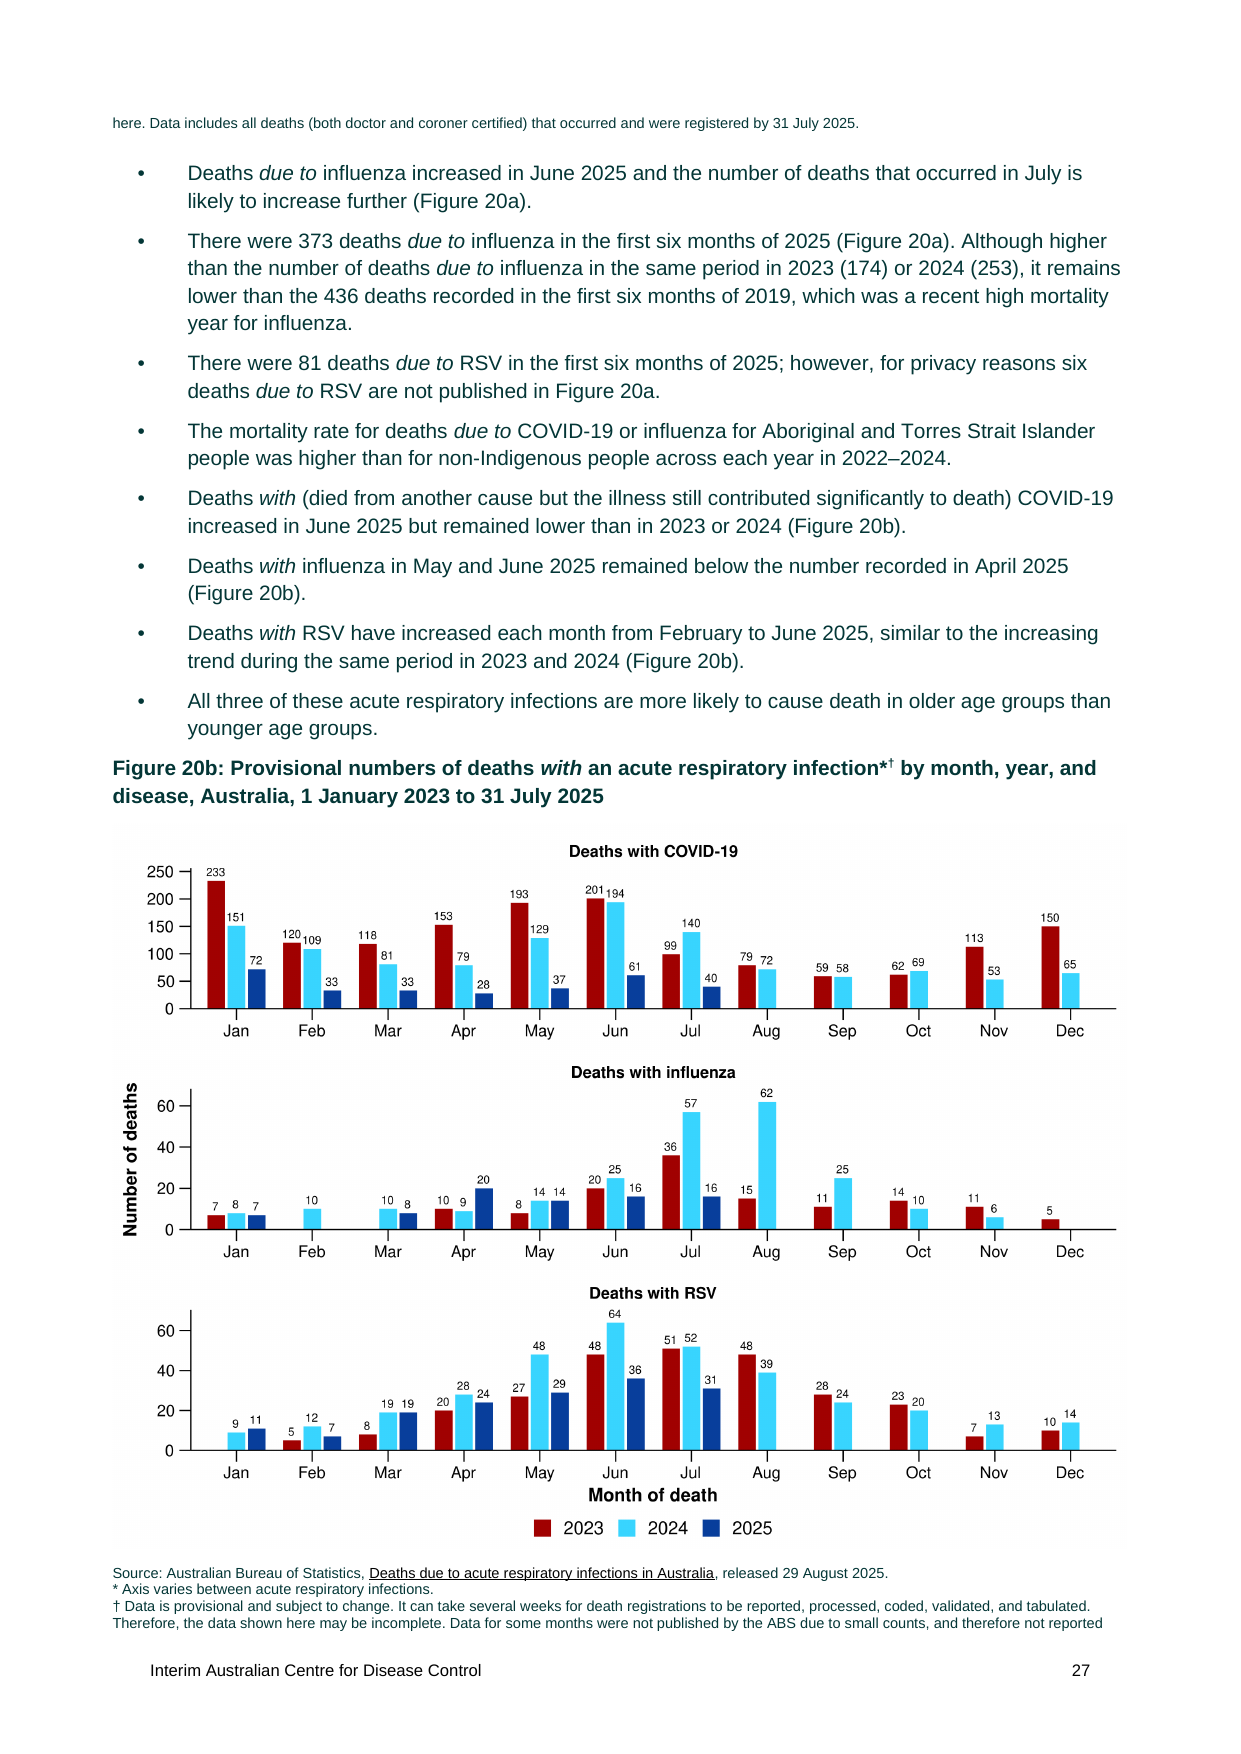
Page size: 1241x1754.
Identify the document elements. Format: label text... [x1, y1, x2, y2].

list The mortality rate for deaths due to COVID-19 or influenza for Aboriginal and Torres Strait Islander people was higher than for non-Indigenous people across each year in 2022–2024. [137, 418, 1128, 470]
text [112, 1564, 1128, 1631]
list Deaths due to influenza increased in June 2025 and the number of deaths that occurred in July is likely to increase further (Figure 20a). [137, 161, 1128, 212]
list Deaths with (died from another cause but the illness still contributed significantly to death) COVID-19 increased in June 2025 but remained lower than in 2023 or 2024 (Figure 20b). [137, 486, 1128, 537]
list Deaths with RSV have increased each month from February to June 2025, similar to the increasing trend during the same period in 2023 and 2024 (Figure 20b). [137, 621, 1128, 672]
list All three of these acute respiratory infections are more likely to cause death in older age groups than younger age groups. [137, 688, 1128, 740]
list Deaths with influenza in May and June 2025 remained below the number recorded in April 2025 (Figure 20b). [137, 553, 1128, 605]
list There were 373 deaths due to influenza in the first six months of 2025 (Figure 20a). Although higher than the number of deaths due to influenza in the same period in 2023 (174) or 2024 (253), it remains lower than the 436 deaths recorded in the first six months of 2019, which was a recent high mortality year for influenza. [137, 228, 1128, 335]
list There were 81 deaths due to RSV in the first six months of 2025; however, for privacy reasons six deaths due to RSV are not published in Figure 20a. [137, 351, 1128, 402]
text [112, 115, 1128, 148]
text Figure 20b: Provisional numbers of deaths with an acute respiratory infection*† by month, year, and disease, Australia, 1 January 2023 to 31 July 2025 [112, 756, 1128, 807]
picture [112, 823, 1127, 1549]
